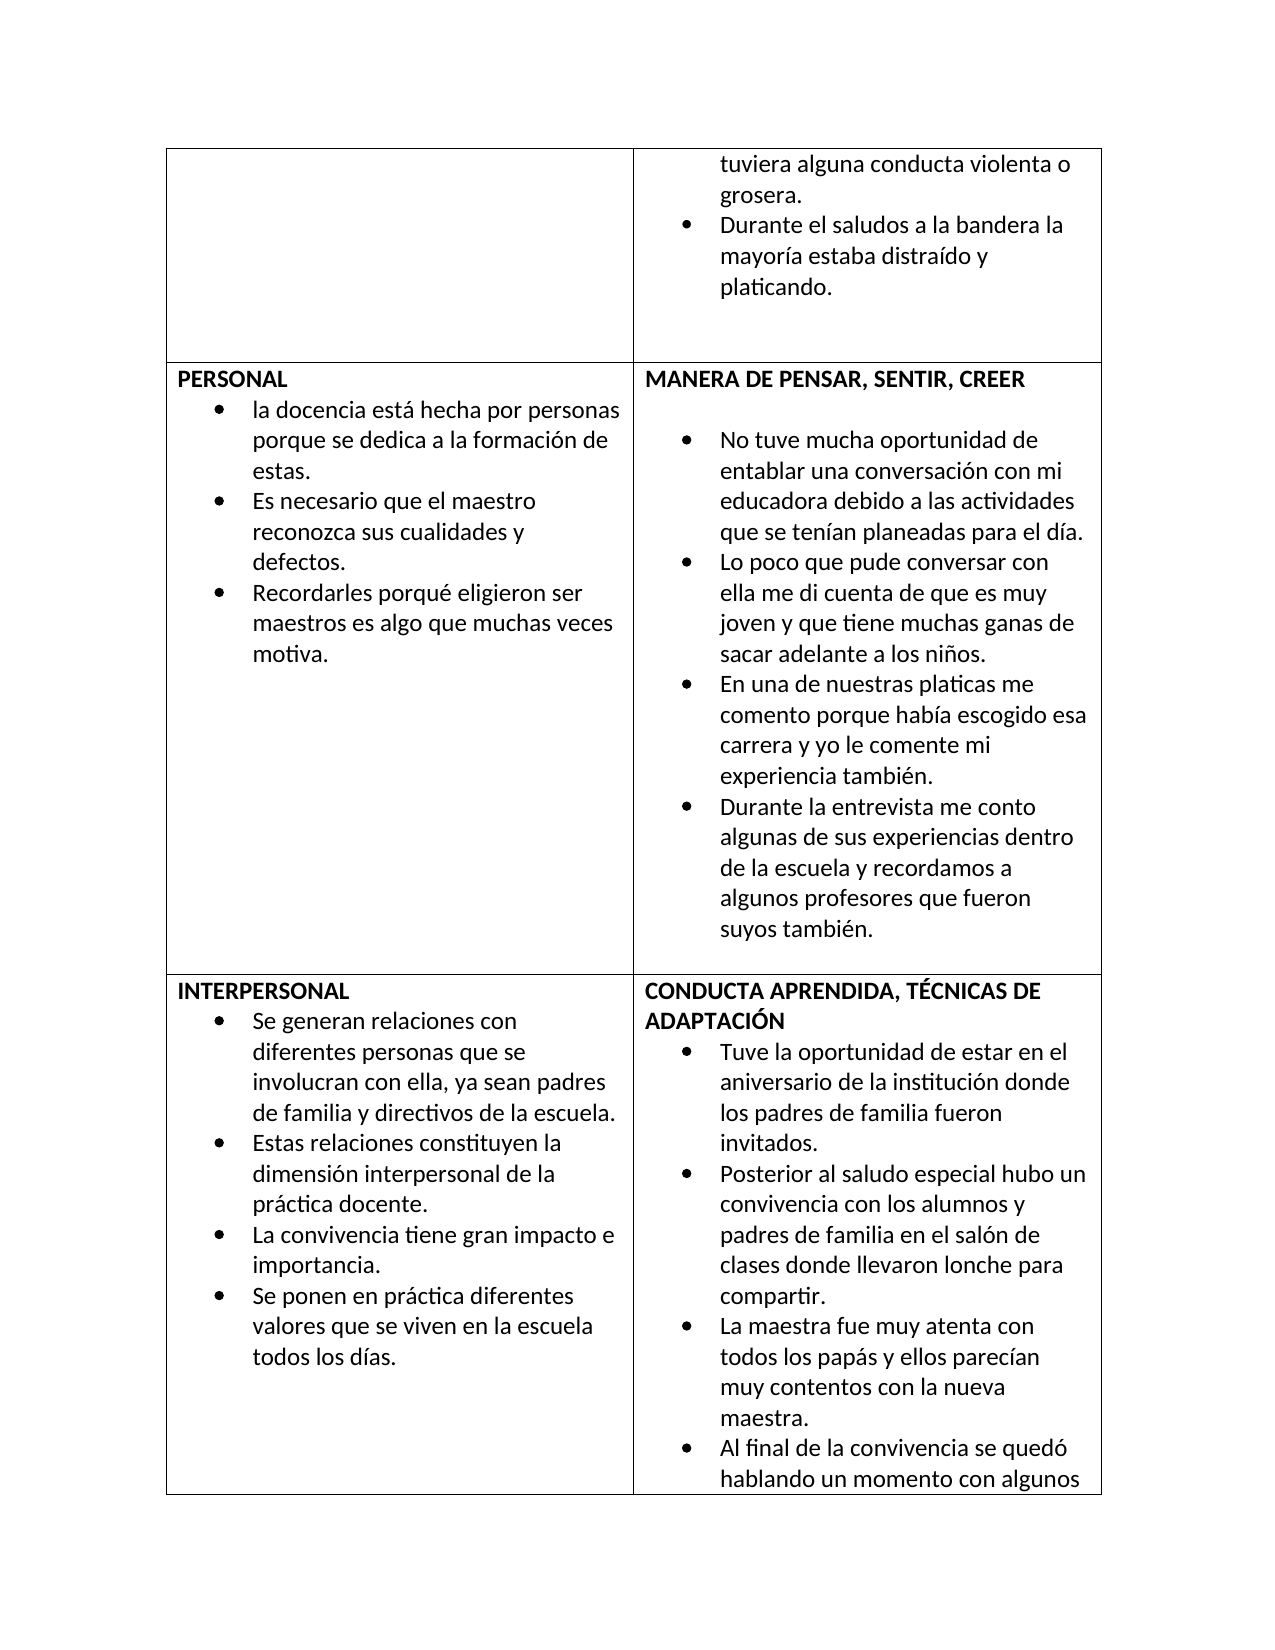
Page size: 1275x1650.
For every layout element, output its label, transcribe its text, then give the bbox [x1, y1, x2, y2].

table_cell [634, 975, 1101, 1494]
table_cell PERSONAL la docencia está hecha por personas porque se dedica a la formación de estas. Es necesario que el maestro reconozca sus cualidades y defectos. Recordarles porqué eligieron ser maestros es algo que muchas veces motiva. [167, 363, 633, 974]
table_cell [167, 975, 633, 1494]
table_cell MANERA DE PENSAR, SENTIR, CREER No tuve mucha oportunidad de entablar una conversación con mi educadora debido a las actividades que se tenían planeadas para el día. Lo poco que pude conversar con ella me di cuenta de que es muy joven y que tiene muchas ganas de sacar adelante a los niños. En una de nuestras platicas me comento porque había escogido esa carrera y yo le comente mi experiencia también. Durante la entrevista me conto algunas de sus experiencias dentro de la escuela y recordamos a algunos profesores que fueron suyos también. [634, 363, 1101, 974]
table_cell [634, 149, 1101, 362]
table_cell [167, 149, 633, 362]
